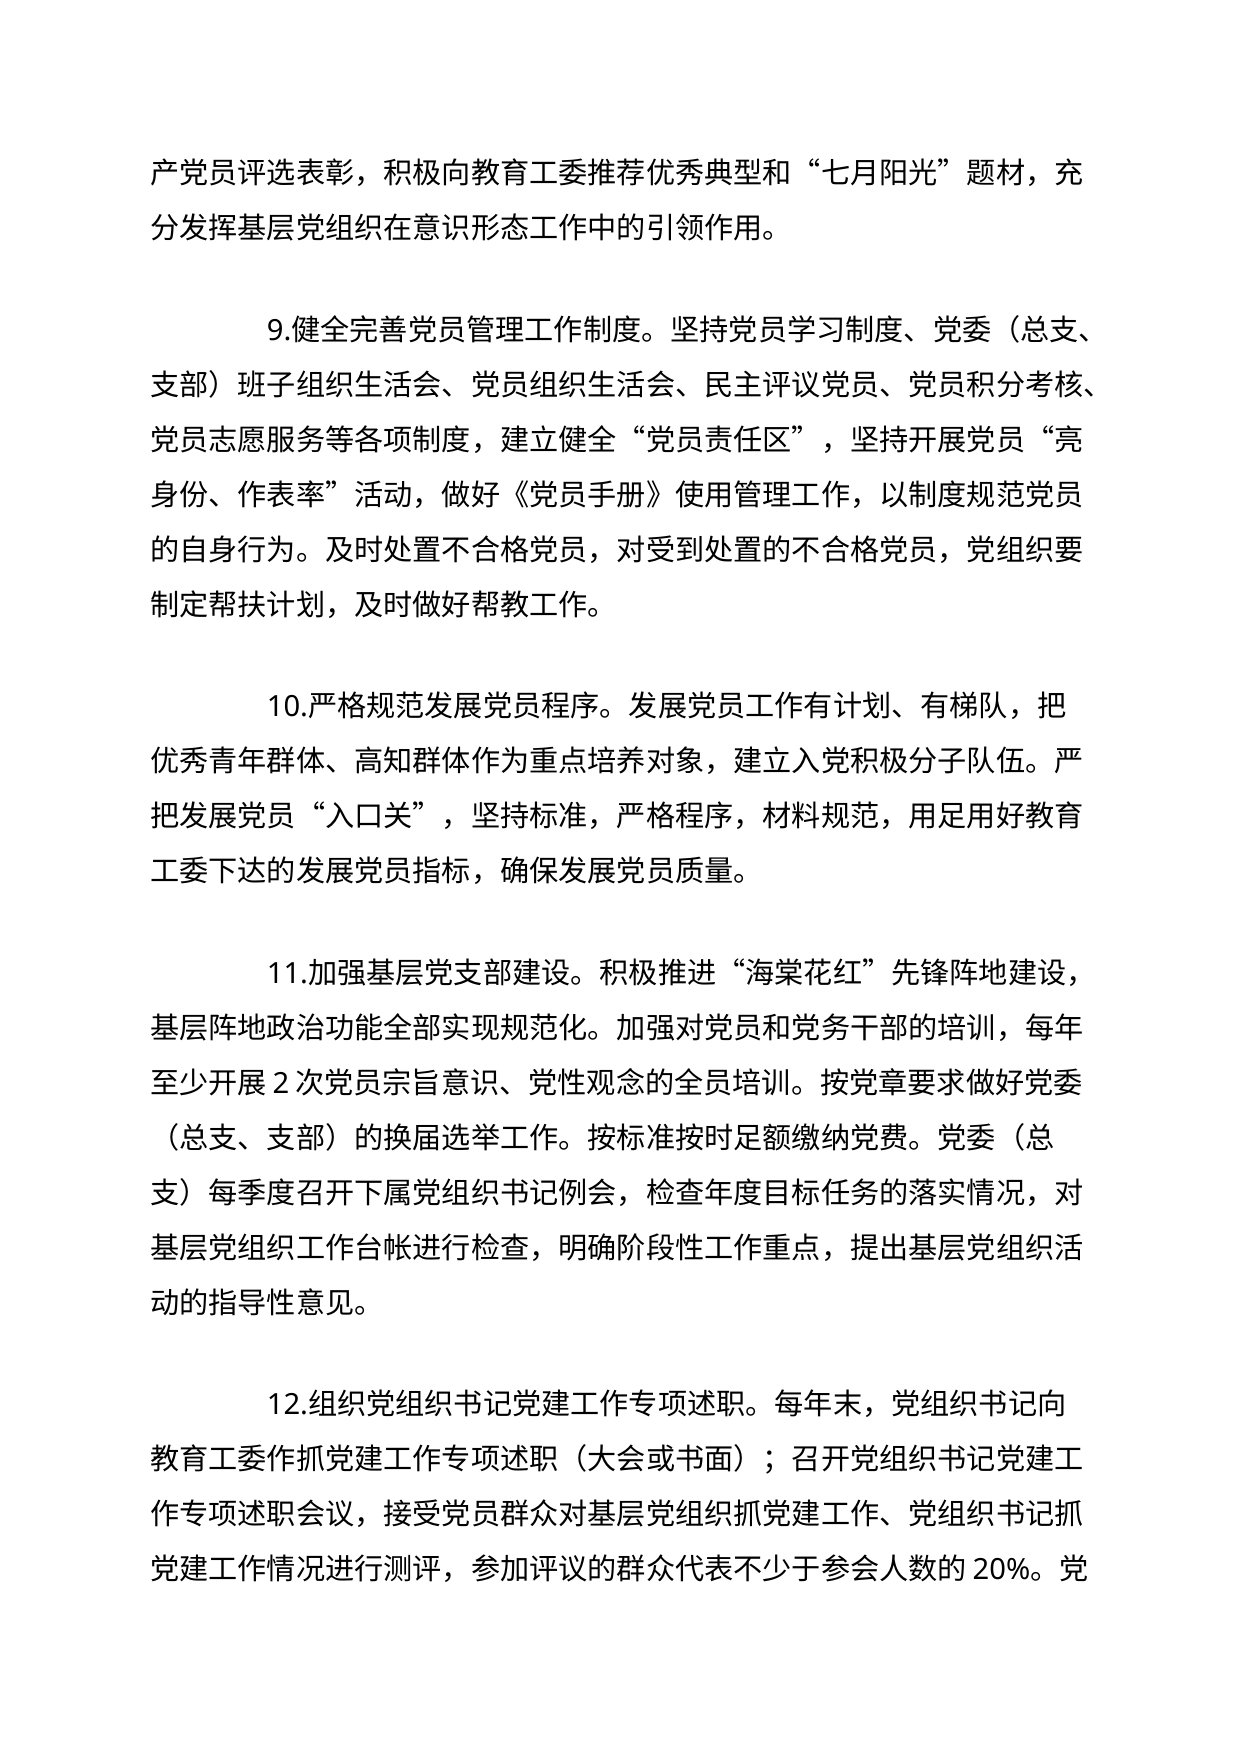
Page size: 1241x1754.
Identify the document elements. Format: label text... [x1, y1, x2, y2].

text 11.加强基层党支部建设。积极推进“海棠花红”先锋阵地建设，基层阵地政治功能全部实现规范化。加强对党员和党务干部的培训，每年至少开展2次党员宗旨意识、党性观念的全员培训。按党章要求做好党委（总支、支部）的换届选举工作。按标准按时足额缴纳党费。党委（总支）每季度召开下属党组织书记例会，检查年度目标任务的落实情况，对基层党组织工作台帐进行检查，明确阶段性工作重点，提出基层党组织活动的指导性意见。 [150, 949, 1090, 1321]
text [150, 1381, 1090, 1588]
text 10.严格规范发展党员程序。发展党员工作有计划、有梯队，把优秀青年群体、高知群体作为重点培养对象，建立入党积极分子队伍。严把发展党员“入口关”，坚持标准，严格程序，材料规范，用足用好教育工委下达的发展党员指标，确保发展党员质量。 [150, 683, 1090, 890]
text 9.健全完善党员管理工作制度。坚持党员学习制度、党委（总支、支部）班子组织生活会、党员组织生活会、民主评议党员、党员积分考核、党员志愿服务等各项制度，建立健全“党员责任区”，坚持开展党员“亮身份、作表率”活动，做好《党员手册》使用管理工作，以制度规范党员的自身行为。及时处置不合格党员，对受到处置的不合格党员，党组织要制定帮扶计划，及时做好帮教工作。 [150, 307, 1090, 623]
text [150, 150, 1090, 247]
